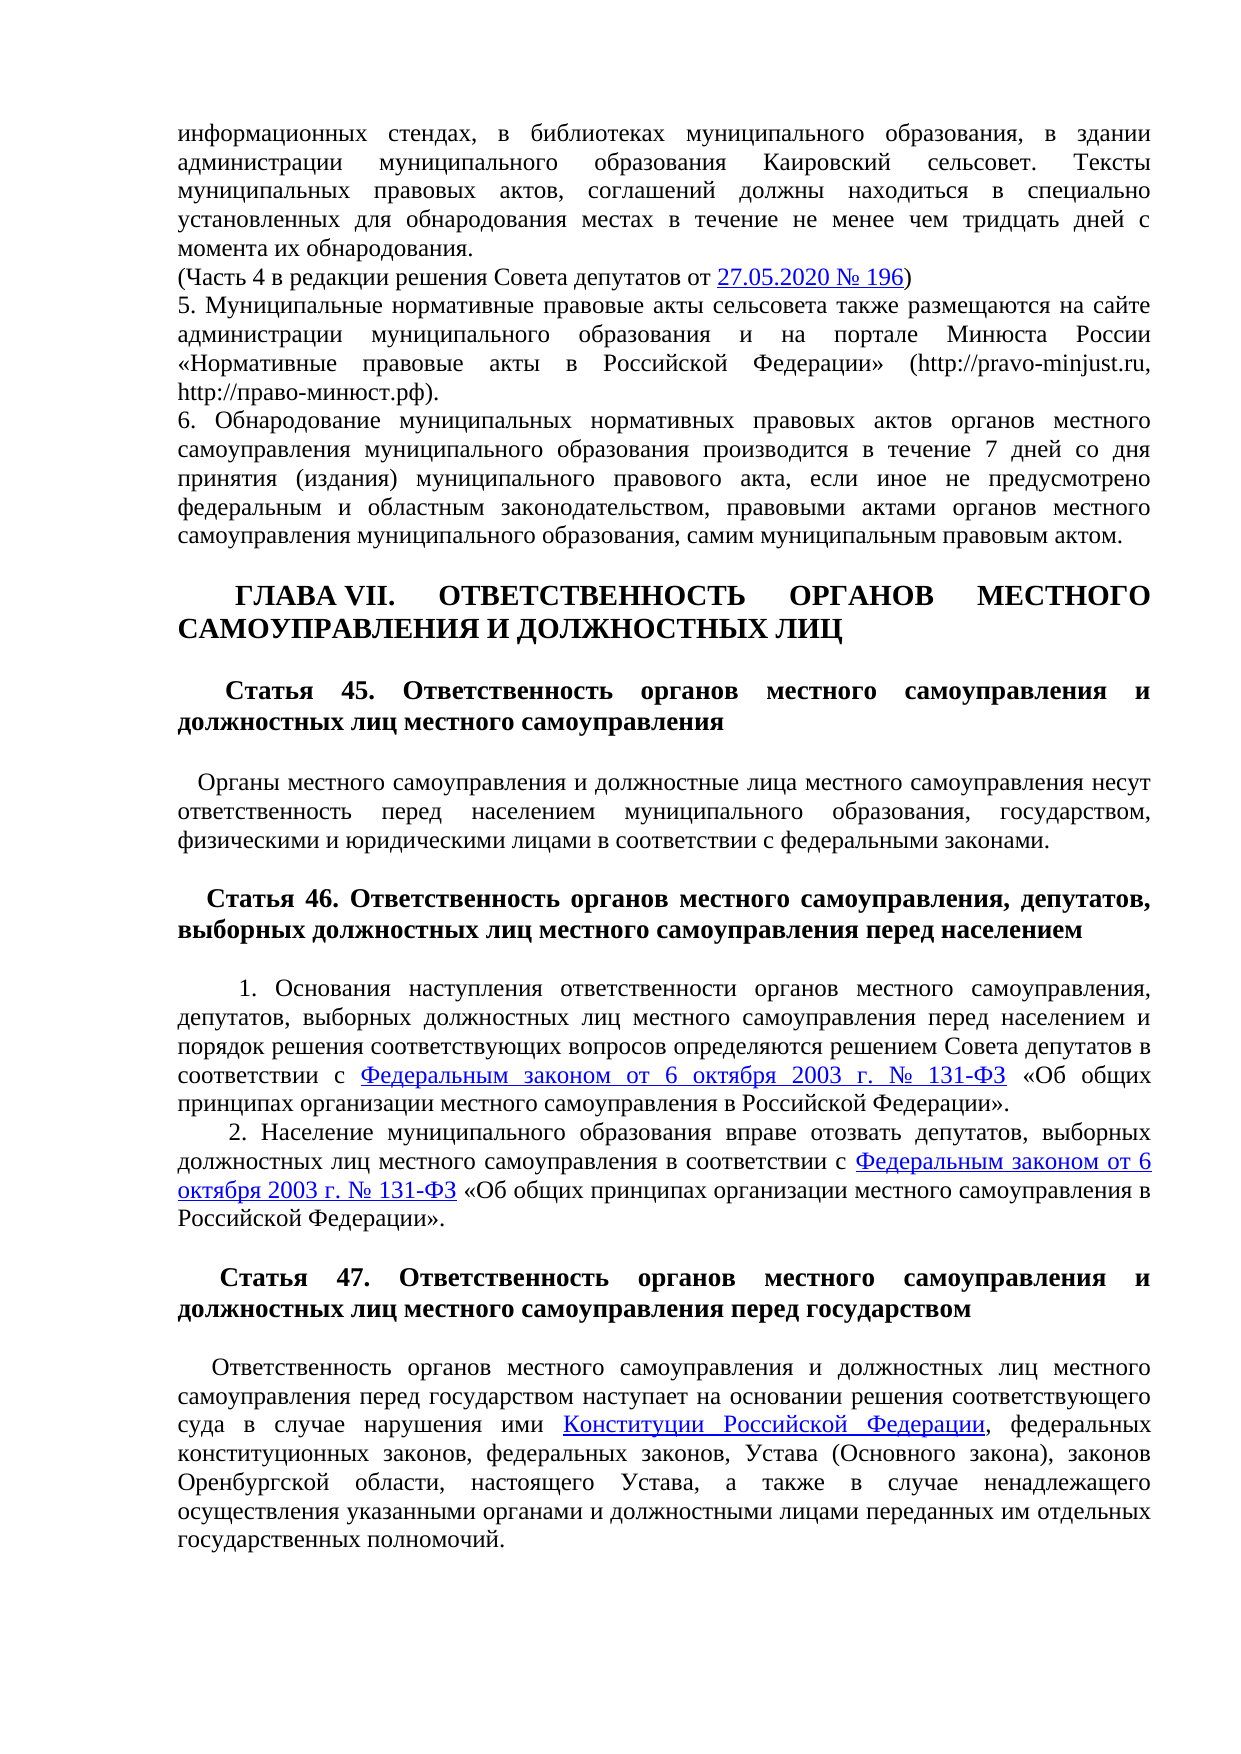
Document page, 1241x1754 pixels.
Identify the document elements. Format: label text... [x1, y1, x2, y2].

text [177, 118, 1152, 262]
text Статья 45. Ответственность органов местного самоуправления и должностных лиц местного самоуправления [177, 674, 1152, 736]
text Ответственность органов местного самоуправления и должностных лиц местного самоуправления перед государством наступает на основании решения соответствующего суда в случае нарушения ими Конституции Российской Федерации, федеральных конституционных законов, федеральных законов, Устава (Основного закона), законов Оренбургской области, настоящего Устава, а также в случае ненадлежащего осуществления указанными органами и должностными лицами переданных им отдельных государственных полномочий. [177, 1352, 1152, 1553]
text ГЛАВА VII. ОТВЕТСТВЕННОСТЬ ОРГАНОВ МЕСТНОГО САМОУПРАВЛЕНИЯ И ДОЛЖНОСТНЫХ ЛИЦ [177, 578, 1152, 645]
text Органы местного самоуправления и должностные лица местного самоуправления несут ответственность перед населением муниципального образования, государством, физическими и юридическими лицами в соответствии с федеральными законами. [177, 767, 1152, 854]
text 1. Основания наступления ответственности органов местного самоуправления, депутатов, выборных должностных лиц местного самоуправления перед населением и порядок решения соответствующих вопросов определяются решением Совета депутатов в соответствии с Федеральным законом от 6 октября 2003 г. № 131-ФЗ «Об общих принципах организации местного самоуправления в Российской Федерации». [177, 973, 1152, 1117]
text 2. Население муниципального образования вправе отозвать депутатов, выборных должностных лиц местного самоуправления в соответствии с Федеральным законом от 6 октября 2003 г. № 131-ФЗ «Об общих принципах организации местного самоуправления в Российской Федерации». [177, 1117, 1152, 1232]
text Статья 47. Ответственность органов местного самоуправления и должностных лиц местного самоуправления перед государством [177, 1261, 1152, 1323]
text 5. Муниципальные нормативные правовые акты сельсовета также размещаются на сайте администрации муниципального образования и на портале Минюста России «Нормативные правовые акты в Российской Федерации» (http://pravo-minjust.ru, http://право-минюст.рф). [177, 291, 1152, 406]
text Статья 46. Ответственность органов местного самоуправления, депутатов, выборных должностных лиц местного самоуправления перед населением [177, 882, 1152, 945]
text 6. Обнародование муниципальных нормативных правовых актов органов местного самоуправления муниципального образования производится в течение 7 дней со дня принятия (издания) муниципального правового акта, если иное не предусмотрено федеральным и областным законодательством, правовыми актами органов местного самоуправления муниципального образования, самим муниципальным правовым актом. [177, 406, 1152, 549]
text (Часть 4 в редакции решения Совета депутатов от 27.05.2020 № 196) [177, 262, 1152, 291]
